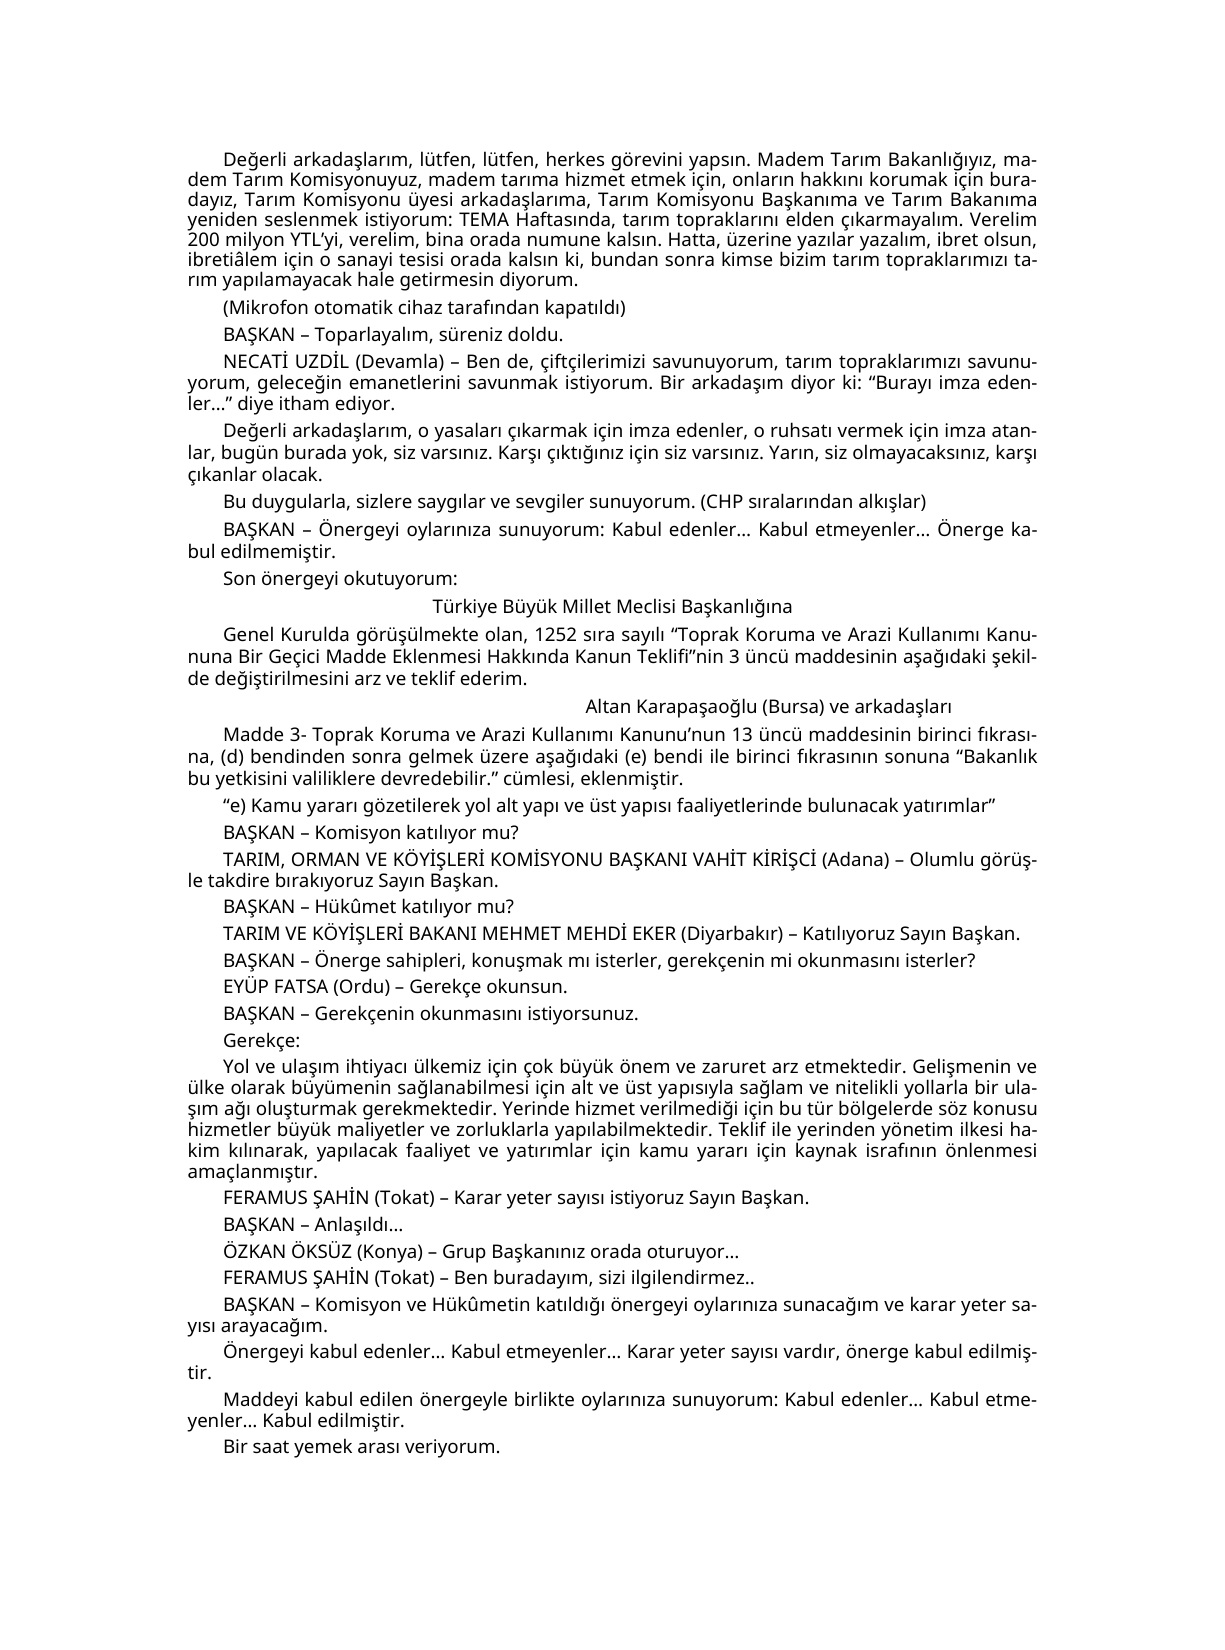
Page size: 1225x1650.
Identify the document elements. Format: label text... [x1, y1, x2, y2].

text BAŞKAN – Komisyon ve Hükûmetin katıldığı önergeyi oylarınıza sunacağım ve karar yeter sayısı arayacağım. [187, 1295, 1037, 1336]
text (Mikrofon otomatik cihaz tarafından kapatıldı) [187, 297, 1037, 318]
text Madde 3- Toprak Koruma ve Arazi Kullanımı Kanunu’nun 13 üncü maddesinin birinci fıkrasına, (d) bendinden sonra gelmek üzere aşağıdaki (e) bendi ile birinci fıkrasının sonuna “Bakanlık bu yetkisini valiliklere devredebilir.” cümlesi, eklenmiştir. [187, 723, 1037, 789]
text Bir saat yemek arası veriyorum. [187, 1437, 1037, 1458]
text Altan Karapaşaoğlu (Bursa) ve arkadaşları [187, 696, 1037, 718]
text BAŞKAN – Hükûmet katılıyor mu? [187, 897, 1037, 918]
text BAŞKAN – Önergeyi oylarınıza sunuyorum: Kabul edenler… Kabul etmeyenler… Önerge kabul edilmemiştir. [187, 518, 1037, 562]
text BAŞKAN – Gerekçenin okunmasını istiyorsunuz. [187, 1004, 1037, 1025]
text EYÜP FATSA (Ordu) – Gerekçe okunsun. [187, 977, 1037, 998]
text TARIM VE KÖYİŞLERİ BAKANI MEHMET MEHDİ EKER (Diyarbakır) – Katılıyoruz Sayın Başkan. [187, 924, 1037, 945]
text BAŞKAN – Önerge sahipleri, konuşmak mı isterler, gerekçenin mi okunmasını isterler? [187, 951, 1037, 971]
text Değerli arkadaşlarım, o yasaları çıkarmak için imza edenler, o ruhsatı vermek için imza atanlar, bugün burada yok, siz varsınız. Karşı çıktığınız için siz varsınız. Yarın, siz olmayacaksınız, karşı çıkanlar olacak. [187, 421, 1037, 485]
text FERAMUS ŞAHİN (Tokat) – Karar yeter sayısı istiyoruz Sayın Başkan. [187, 1188, 1037, 1209]
text “e) Kamu yararı gözetilerek yol alt yapı ve üst yapısı faaliyetlerinde bulunacak yatırımlar” [187, 795, 1037, 817]
text Önergeyi kabul edenler… Kabul etmeyenler… Karar yeter sayısı vardır, önerge kabul edilmiştir. [187, 1342, 1037, 1384]
text Son önergeyi okutuyorum: [187, 568, 1037, 590]
text Değerli arkadaşlarım, lütfen, lütfen, herkes görevini yapsın. Madem Tarım Bakanlığıyız, madem Tarım Komisyonuyuz, madem tarıma hizmet etmek için, onların hakkını korumak için buradayız, Tarım Komisyonu üyesi arkadaşlarıma, Tarım Komisyonu Başkanıma ve Tarım Bakanıma yeniden seslenmek istiyorum: TEMA Haftasında, tarım topraklarını elden çıkarmayalım. Verelim 200 milyon YTL’yi, verelim, bina orada numune kalsın. Hatta, üzerine yazılar yazalım, ibret olsun, ibretiâlem için o sanayi tesisi orada kalsın ki, bundan sonra kimse bizim tarım topraklarımızı tarım yapılamayacak hale getirmesin diyorum. [187, 150, 1037, 291]
text Yol ve ulaşım ihtiyacı ülkemiz için çok büyük önem ve zaruret arz etmektedir. Gelişmenin ve ülke olarak büyümenin sağlanabilmesi için alt ve üst yapısıyla sağlam ve nitelikli yollarla bir ulaşım ağı oluşturmak gerekmektedir. Yerinde hizmet verilmediği için bu tür bölgelerde söz konusu hizmetler büyük maliyetler ve zorluklarla yapılabilmektedir. Teklif ile yerinden yönetim ilkesi hakim kılınarak, yapılacak faaliyet ve yatırımlar için kamu yararı için kaynak israfının önlenmesi amaçlanmıştır. [187, 1057, 1037, 1182]
text ÖZKAN ÖKSÜZ (Konya) – Grup Başkanınız orada oturuyor… [187, 1241, 1037, 1262]
text Türkiye Büyük Millet Meclisi Başkanlığına [187, 596, 1037, 618]
text BAŞKAN – Toparlayalım, süreniz doldu. [187, 324, 1037, 346]
text Genel Kurulda görüşülmekte olan, 1252 sıra sayılı “Toprak Koruma ve Arazi Kullanımı Kanununa Bir Geçici Madde Eklenmesi Hakkında Kanun Teklifi”nin 3 üncü maddesinin aşağıdaki şekilde değiştirilmesini arz ve teklif ederim. [187, 624, 1037, 690]
text BAŞKAN – Anlaşıldı… [187, 1215, 1037, 1236]
text Bu duygularla, sizlere saygılar ve sevgiler sunuyorum. (CHP sıralarından alkışlar) [187, 491, 1037, 513]
text FERAMUS ŞAHİN (Tokat) – Ben buradayım, sizi ilgilendirmez.. [187, 1268, 1037, 1289]
text BAŞKAN – Komisyon katılıyor mu? [187, 823, 1037, 844]
text TARIM, ORMAN VE KÖYİŞLERİ KOMİSYONU BAŞKANI VAHİT KİRİŞCİ (Adana) – Olumlu görüşle takdire bırakıyoruz Sayın Başkan. [187, 850, 1037, 891]
text Gerekçe: [187, 1031, 1037, 1051]
text Maddeyi kabul edilen önergeyle birlikte oylarınıza sunuyorum: Kabul edenler… Kabul etmeyenler… Kabul edilmiştir. [187, 1390, 1037, 1431]
text NECATİ UZDİL (Devamla) – Ben de, çiftçilerimizi savunuyorum, tarım topraklarımızı savunuyorum, geleceğin emanetlerini savunmak istiyorum. Bir arkadaşım diyor ki: “Burayı imza edenler…” diye itham ediyor. [187, 352, 1037, 415]
